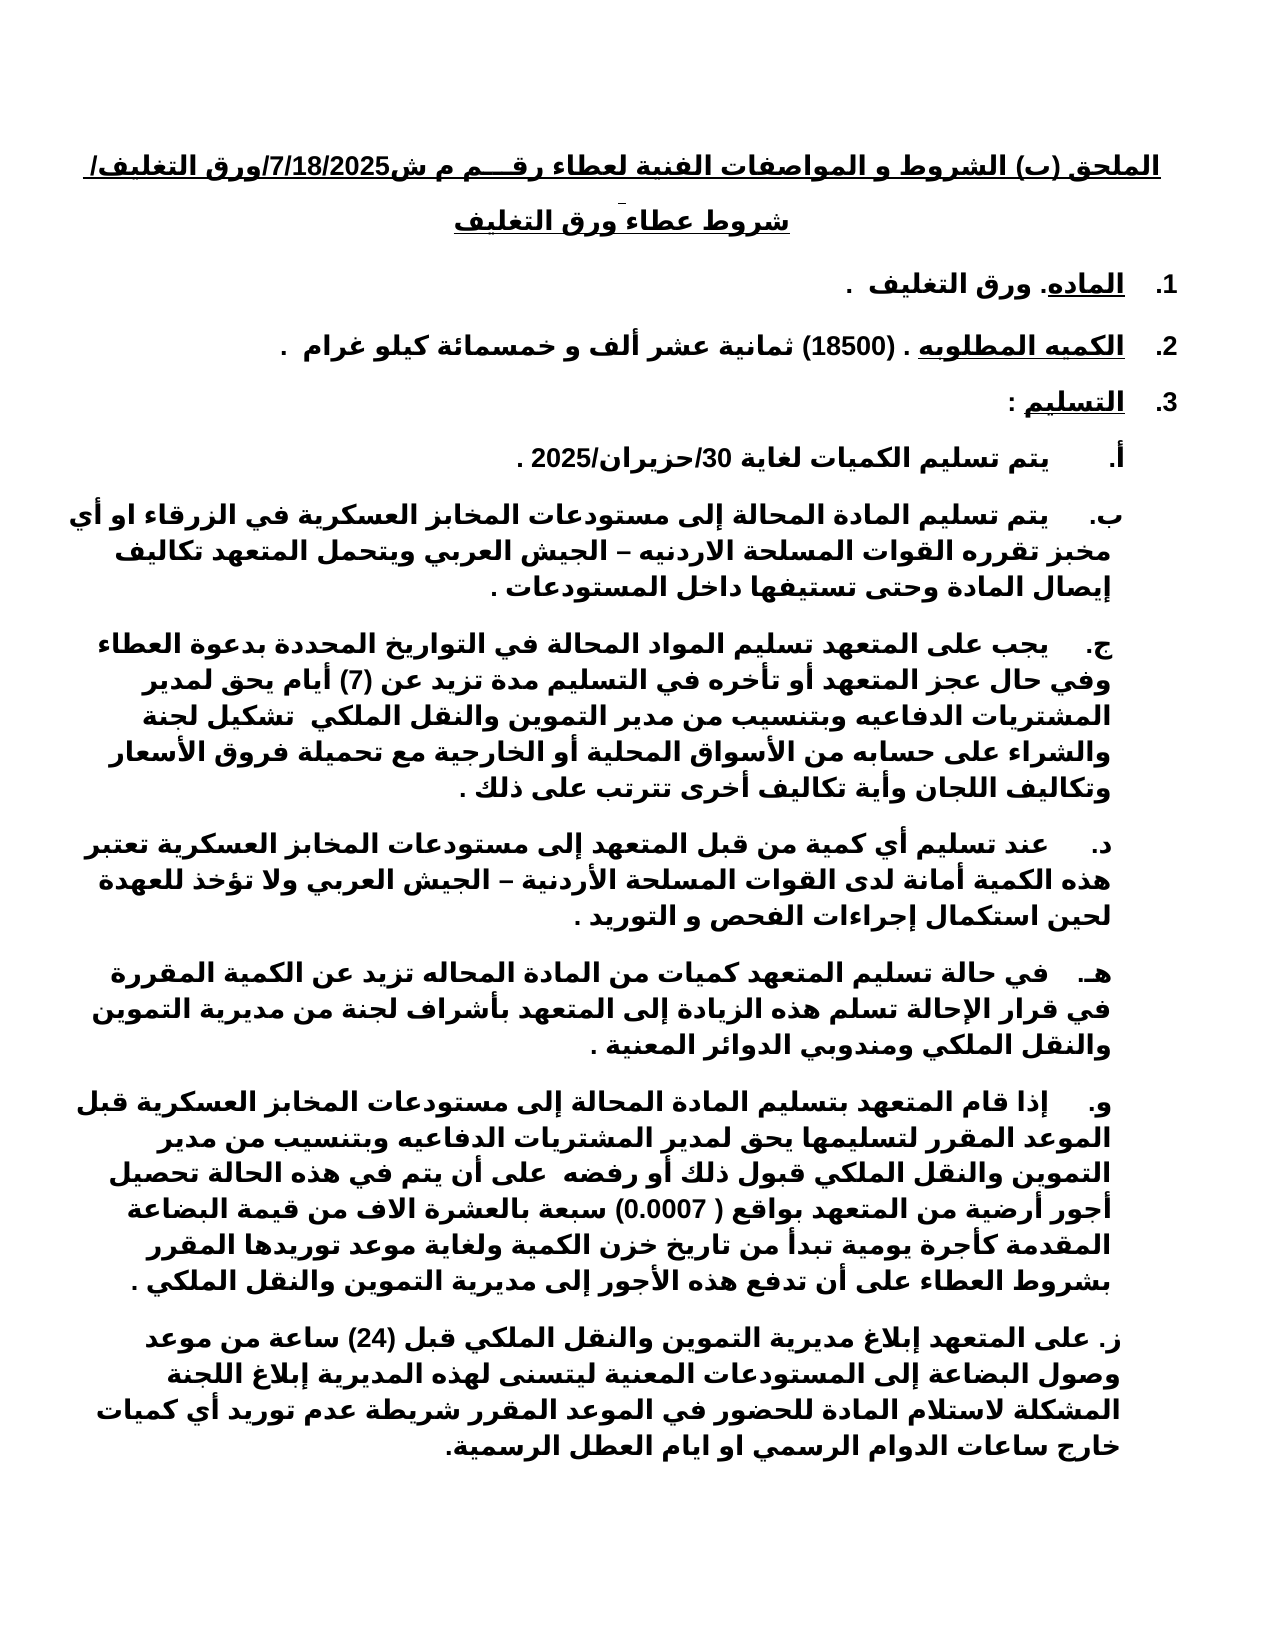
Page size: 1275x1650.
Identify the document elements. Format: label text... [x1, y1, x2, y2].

text 1. الماده. ورق التغليف . [66, 268, 1178, 299]
text هـ. في حالة تسليم المتعهد كميات من المادة المحاله تزيد عن الكمية المقررة في قرار الإحالة تسلم هذه الزيادة إلى المتعهد بأشراف لجنة من مديرية التموين والنقل الملكي ومندوبي الدوائر المعنية . [66, 957, 1112, 1060]
text 2. الكميه المطلوبه . (18500) ثمانية عشر ألف و خمسمائة كيلو غرام . [66, 330, 1178, 362]
title الملحق (ب) الشروط و المواصفات الفنية لعطاء رقـــم م ش7/18/2025/ورق التغليف/ [66, 150, 1178, 181]
text و. إذا قام المتعهد بتسليم المادة المحالة إلى مستودعات المخابز العسكرية قبل الموعد المقرر لتسليمها يحق لمدير المشتريات الدفاعيه وبتنسيب من مدير التموين والنقل الملكي قبول ذلك أو رفضه على أن يتم في هذه الحالة تحصيل أجور أرضية من المتعهد بواقع ( 0.0007) سبعة بالعشرة الاف من قيمة البضاعة المقدمة كأجرة يومية تبدأ من تاريخ خزن الكمية ولغاية موعد توريدها المقرر بشروط العطاء على أن تدفع هذه الأجور إلى مديرية التموين والنقل الملكي . [66, 1086, 1112, 1297]
text ج. يجب على المتعهد تسليم المواد المحالة في التواريخ المحددة بدعوة العطاء وفي حال عجز المتعهد أو تأخره في التسليم مدة تزيد عن (7) أيام يحق لمدير المشتريات الدفاعيه وبتنسيب من مدير التموين والنقل الملكي تشكيل لجنة والشراء على حسابه من الأسواق المحلية أو الخارجية مع تحميلة فروق الأسعار وتكاليف اللجان وأية تكاليف أخرى تترتب على ذلك . [66, 628, 1112, 803]
text ب. يتم تسليم المادة المحالة إلى مستودعات المخابز العسكرية في الزرقاء او أي مخبز تقرره القوات المسلحة الاردنيه – الجيش العربي ويتحمل المتعهد تكاليف إيصال المادة وحتى تستيفها داخل المستودعات . [66, 499, 1131, 602]
text 3. التسليم : [66, 386, 1178, 417]
text أ. يتم تسليم الكميات لغاية 30/حزيران/2025 . [66, 442, 1178, 474]
text ز. على المتعهد إبلاغ مديرية التموين والنقل الملكي قبل (24) ساعة من موعد وصول البضاعة إلى المستودعات المعنية ليتسنى لهذه المديرية إبلاغ اللجنة المشكلة لاستلام المادة للحضور في الموعد المقرر شريطة عدم توريد أي كميات خارج ساعات الدوام الرسمي او ايام العطل الرسمية. [66, 1322, 1122, 1461]
text د. عند تسليم أي كمية من قبل المتعهد إلى مستودعات المخابز العسكرية تعتبر هذه الكمية أمانة لدى القوات المسلحة الأردنية – الجيش العربي ولا تؤخذ للعهدة لحين استكمال إجراءات الفحص و التوريد . [66, 828, 1112, 931]
subtitle شروط عطاء ورق التغليف [66, 205, 1178, 237]
